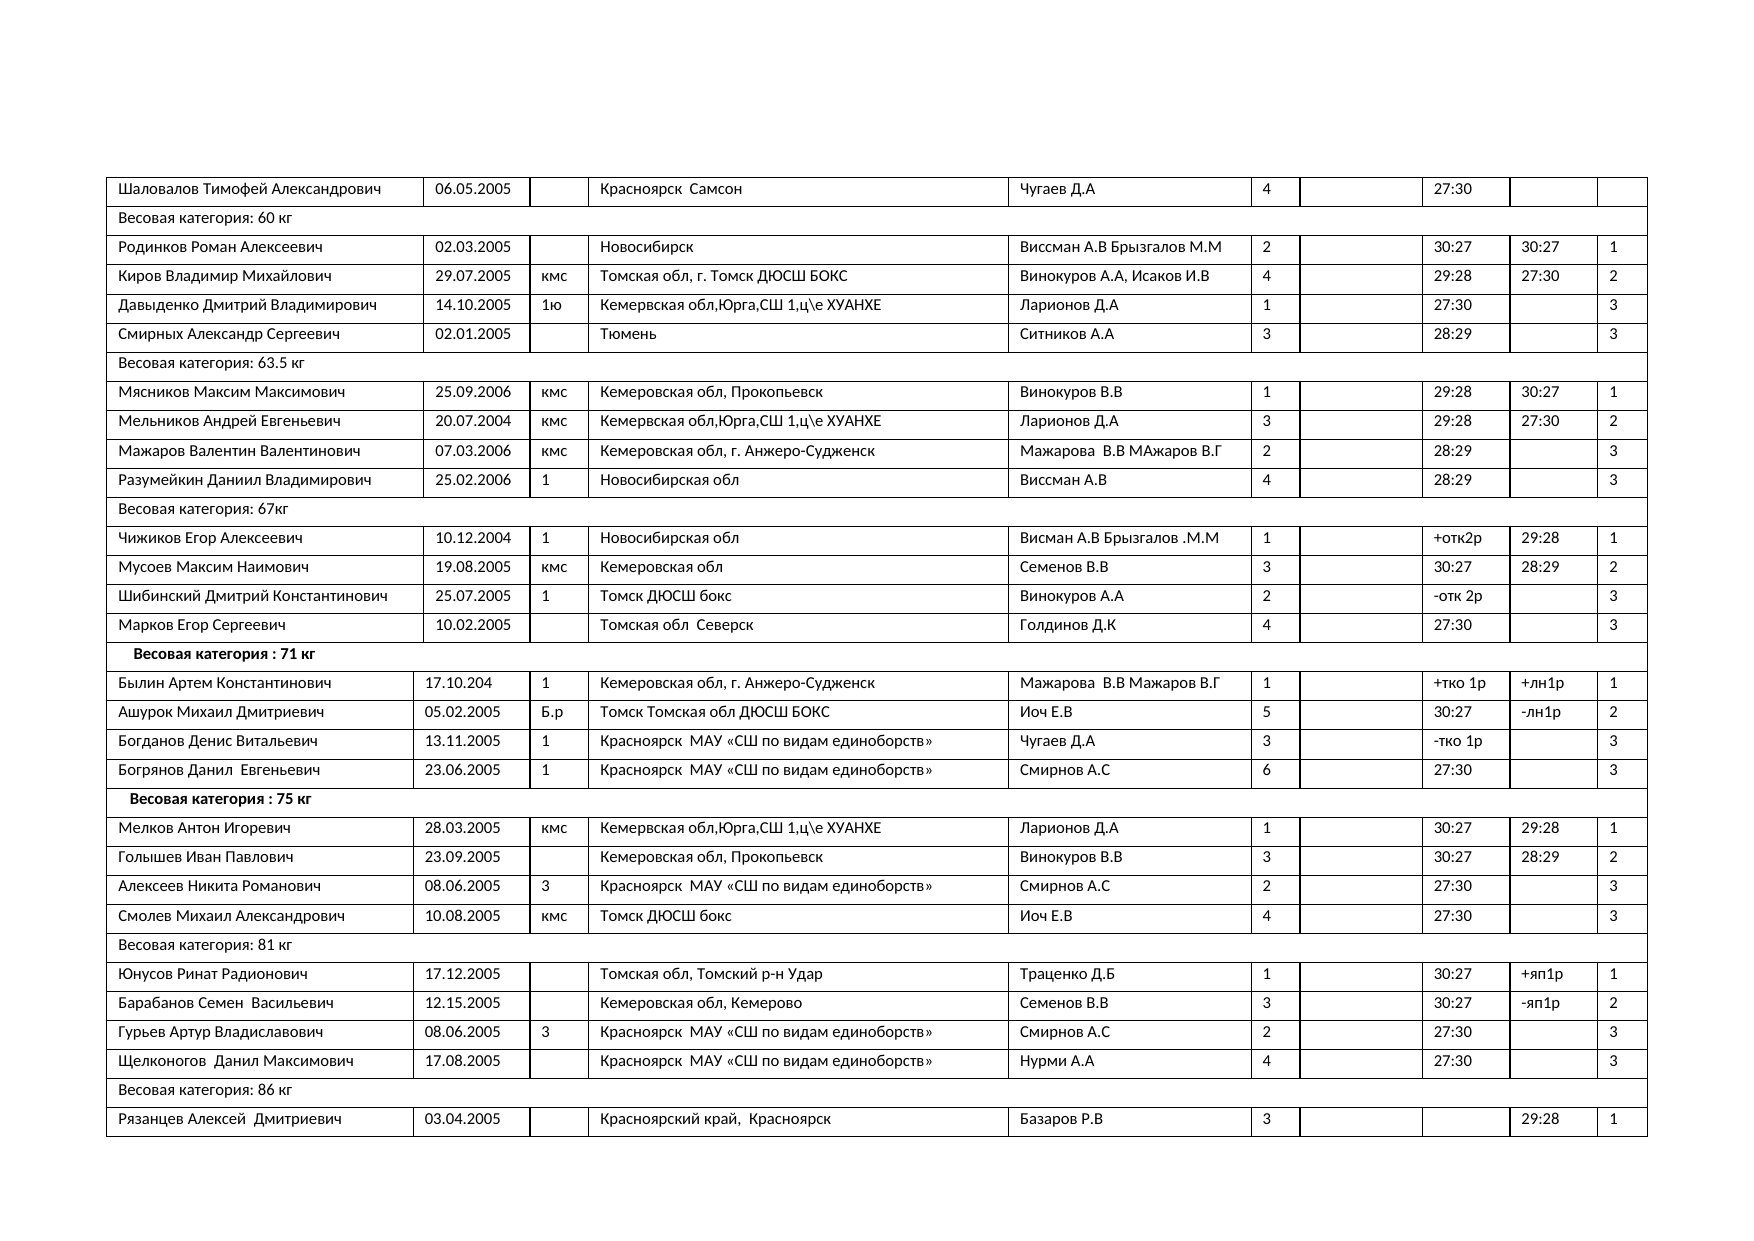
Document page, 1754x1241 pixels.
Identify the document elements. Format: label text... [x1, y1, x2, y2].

table_cell Винокуров А.А, Исаков И.В [1009, 265, 1251, 293]
table_cell 27:30 [1423, 178, 1509, 206]
table_cell [1511, 585, 1597, 613]
table_cell 4 [1252, 469, 1299, 497]
table_cell 2 [1252, 440, 1299, 468]
table_cell Марков Егор Сергеевич [107, 614, 423, 642]
table_cell 20.07.2004 [424, 411, 529, 439]
table_cell [1301, 963, 1422, 991]
table_cell [1301, 236, 1422, 264]
table_cell 1 [531, 469, 588, 497]
table_cell [1301, 614, 1422, 642]
table_cell [1301, 295, 1422, 322]
table_cell 1 [531, 760, 588, 787]
table_cell 17.08.2005 [414, 1050, 529, 1078]
table_cell Богданов Денис Витальевич [107, 730, 413, 758]
table_cell Новосибирская обл [589, 469, 1008, 497]
table_cell Красноярский край, Красноярск [589, 1108, 1008, 1136]
table_cell 05.02.2005 [414, 701, 529, 729]
table_cell 27:30 [1423, 1050, 1509, 1078]
table_cell +лн1р [1511, 672, 1597, 700]
table_cell [531, 324, 588, 352]
table_cell Смолев Михаил Александрович [107, 905, 413, 933]
table_cell [1511, 760, 1597, 787]
table_cell 29:28 [1423, 382, 1509, 410]
table_cell Родинков Роман Алексеевич [107, 236, 423, 264]
table_cell Барабанов Семен Васильевич [107, 992, 413, 1020]
table_cell 3 [1598, 1050, 1647, 1078]
table_cell Висман А.В Брызгалов .М.М [1009, 527, 1251, 555]
table_cell [1301, 469, 1422, 497]
table_cell 13.11.2005 [414, 730, 529, 758]
table_cell 3 [531, 1021, 588, 1049]
table_cell 29:28 [1423, 265, 1509, 293]
table_cell Мельников Андрей Евгеньевич [107, 411, 423, 439]
table_cell -лн1р [1511, 701, 1597, 729]
table_cell 3 [1598, 876, 1647, 904]
table_cell 02.01.2005 [424, 324, 529, 352]
table_cell [531, 963, 588, 991]
table_cell Томская обл Северск [589, 614, 1008, 642]
table_cell [531, 178, 588, 206]
table_cell 25.07.2005 [424, 585, 529, 613]
table_cell Б.р [531, 701, 588, 729]
table_cell 4 [1252, 614, 1299, 642]
table_cell 02.03.2005 [424, 236, 529, 264]
table_cell +отк2р [1423, 527, 1509, 555]
table_cell Былин Артем Константинович [107, 672, 413, 700]
table_cell 1 [1252, 382, 1299, 410]
table_cell кмс [531, 440, 588, 468]
table_cell 1ю [531, 295, 588, 322]
table_cell 30:27 [1511, 382, 1597, 410]
table_cell 3 [1598, 730, 1647, 758]
table_cell [1511, 295, 1597, 322]
table_cell Весовая категория: 86 кг [107, 1079, 1647, 1107]
table_cell Кемервская обл,Юрга,СШ 1,ц\е ХУАНХЕ [589, 818, 1008, 846]
table_cell 3 [1598, 440, 1647, 468]
table_cell Кемервская обл,Юрга,СШ 1,ц\е ХУАНХЕ [589, 411, 1008, 439]
table_cell 1 [1598, 1108, 1647, 1136]
table_cell Чугаев Д.А [1009, 730, 1251, 758]
table_cell [1301, 876, 1422, 904]
table_cell Щелконогов Данил Максимович [107, 1050, 413, 1078]
table_cell [1301, 1108, 1422, 1136]
table_cell Весовая категория : 71 кг [107, 643, 1647, 671]
table_cell [1511, 730, 1597, 758]
table_cell Винокуров А.А [1009, 585, 1251, 613]
table_cell 27:30 [1423, 614, 1509, 642]
table_cell 3 [1598, 469, 1647, 497]
table_cell [1301, 905, 1422, 933]
table_cell кмс [531, 818, 588, 846]
table_cell Мясников Максим Максимович [107, 382, 423, 410]
table_cell Томск ДЮСШ бокс [589, 585, 1008, 613]
table_cell Красноярск Самсон [589, 178, 1008, 206]
table_cell 30:27 [1423, 701, 1509, 729]
table_cell 1 [1252, 818, 1299, 846]
table_cell 30:27 [1423, 992, 1509, 1020]
table_cell 4 [1252, 905, 1299, 933]
table_cell Смирных Александр Сергеевич [107, 324, 423, 352]
table_cell 27:30 [1423, 295, 1509, 322]
table_cell -тко 1р [1423, 730, 1509, 758]
table_cell +тко 1р [1423, 672, 1509, 700]
table_cell Шаловалов Тимофей Александрович [107, 178, 423, 206]
table_cell Ситников А.А [1009, 324, 1251, 352]
table_cell кмс [531, 265, 588, 293]
table_cell 14.10.2005 [424, 295, 529, 322]
table_cell 27:30 [1423, 760, 1509, 787]
table_cell 3 [1598, 585, 1647, 613]
table_cell Мажарова В.В Мажаров В.Г [1009, 672, 1251, 700]
table_cell 1 [1598, 236, 1647, 264]
table_cell 2 [1598, 992, 1647, 1020]
table_cell 4 [1252, 265, 1299, 293]
table_cell 3 [1252, 324, 1299, 352]
table_cell 25.02.2006 [424, 469, 529, 497]
table_cell [1301, 760, 1422, 787]
table_cell 1 [531, 672, 588, 700]
table_cell Красноярск МАУ «СШ по видам единоборств» [589, 876, 1008, 904]
table_cell Красноярск МАУ «СШ по видам единоборств» [589, 730, 1008, 758]
table_cell кмс [531, 556, 588, 584]
table_cell 03.04.2005 [414, 1108, 529, 1136]
table_cell [1511, 469, 1597, 497]
table_cell 23.06.2005 [414, 760, 529, 787]
table_cell 3 [1598, 295, 1647, 322]
table_cell Смирнов А.С [1009, 760, 1251, 787]
table_cell Томск ДЮСШ бокс [589, 905, 1008, 933]
table_cell 10.12.2004 [424, 527, 529, 555]
table_cell 1 [1252, 527, 1299, 555]
table_cell [531, 992, 588, 1020]
table_cell Рязанцев Алексей Дмитриевич [107, 1108, 413, 1136]
table_cell 1 [1598, 382, 1647, 410]
table_cell кмс [531, 905, 588, 933]
table_cell [1301, 440, 1422, 468]
table_cell Ашурок Михаил Дмитриевич [107, 701, 413, 729]
table_cell Весовая категория: 81 кг [107, 934, 1647, 962]
table_cell [1511, 1050, 1597, 1078]
table_cell Виссман А.В Брызгалов М.М [1009, 236, 1251, 264]
table_cell 27:30 [1423, 876, 1509, 904]
table_cell [1301, 1021, 1422, 1049]
table_cell Голдинов Д.К [1009, 614, 1251, 642]
table_cell [1301, 178, 1422, 206]
table_cell 28.03.2005 [414, 818, 529, 846]
table_cell [1301, 382, 1422, 410]
table_cell Чижиков Егор Алексеевич [107, 527, 423, 555]
table_cell 4 [1252, 178, 1299, 206]
table_cell Весовая категория: 63.5 кг [107, 353, 1647, 381]
table_cell Ларионов Д.А [1009, 295, 1251, 322]
table_cell [1301, 730, 1422, 758]
table_cell 4 [1252, 1050, 1299, 1078]
table_cell +яп1р [1511, 963, 1597, 991]
table_cell 30:27 [1511, 236, 1597, 264]
table_cell Томск Томская обл ДЮСШ БОКС [589, 701, 1008, 729]
table_cell Иоч Е.В [1009, 905, 1251, 933]
table_cell Ларионов Д.А [1009, 411, 1251, 439]
table_cell кмс [531, 411, 588, 439]
table_cell [531, 1050, 588, 1078]
table_cell 2 [1598, 265, 1647, 293]
table_cell 23.09.2005 [414, 847, 529, 875]
table_cell 2 [1252, 585, 1299, 613]
table_cell 3 [1598, 324, 1647, 352]
table_cell 1 [1598, 527, 1647, 555]
table_cell 28:29 [1511, 847, 1597, 875]
table_cell [1301, 556, 1422, 584]
table_cell Мажаров Валентин Валентинович [107, 440, 423, 468]
table_cell 30:27 [1423, 236, 1509, 264]
table_cell Новосибирск [589, 236, 1008, 264]
table_cell 3 [1598, 905, 1647, 933]
table_cell Гурьев Артур Владиславович [107, 1021, 413, 1049]
table_cell Богрянов Данил Евгеньевич [107, 760, 413, 787]
table_cell Давыденко Дмитрий Владимирович [107, 295, 423, 322]
table_cell Киров Владимир Михайлович [107, 265, 423, 293]
table_cell 10.08.2005 [414, 905, 529, 933]
table_cell 3 [1252, 730, 1299, 758]
table_cell Семенов В.В [1009, 992, 1251, 1020]
table_cell Винокуров В.В [1009, 382, 1251, 410]
table_cell Весовая категория: 60 кг [107, 207, 1647, 235]
table_cell 29:28 [1423, 411, 1509, 439]
table_cell [1301, 527, 1422, 555]
table_cell 2 [1598, 847, 1647, 875]
table_cell Кемеровская обл [589, 556, 1008, 584]
table_cell Кемеровская обл, Кемерово [589, 992, 1008, 1020]
table_cell 06.05.2005 [424, 178, 529, 206]
table_cell -отк 2р [1423, 585, 1509, 613]
table_cell 30:27 [1423, 556, 1509, 584]
table_cell 3 [1252, 411, 1299, 439]
table_cell [1301, 818, 1422, 846]
table_cell 27:30 [1423, 905, 1509, 933]
table_cell -яп1р [1511, 992, 1597, 1020]
table_cell 30:27 [1423, 818, 1509, 846]
table_cell 19.08.2005 [424, 556, 529, 584]
table_cell [1301, 701, 1422, 729]
table_cell 3 [1252, 1108, 1299, 1136]
table_cell [1301, 324, 1422, 352]
table_cell 3 [1252, 992, 1299, 1020]
table_cell 28:29 [1423, 469, 1509, 497]
table_cell 29:28 [1511, 818, 1597, 846]
table_cell 27:30 [1423, 1021, 1509, 1049]
table_cell 25.09.2006 [424, 382, 529, 410]
table_cell 2 [1598, 411, 1647, 439]
table_cell 1 [1252, 963, 1299, 991]
table_cell 3 [1598, 1021, 1647, 1049]
table_cell 07.03.2006 [424, 440, 529, 468]
table_cell Смирнов А.С [1009, 876, 1251, 904]
table_cell 2 [1252, 1021, 1299, 1049]
table_cell 29:28 [1511, 527, 1597, 555]
table_cell [1301, 992, 1422, 1020]
table_cell Базаров Р.В [1009, 1108, 1251, 1136]
table_cell Смирнов А.С [1009, 1021, 1251, 1049]
table_cell [531, 847, 588, 875]
table_cell [1511, 324, 1597, 352]
table_cell 3 [1252, 847, 1299, 875]
table_cell кмс [531, 382, 588, 410]
table_cell 3 [1598, 760, 1647, 787]
table_cell 2 [1598, 701, 1647, 729]
table_cell 30:27 [1423, 847, 1509, 875]
table_cell [1598, 178, 1647, 206]
table_cell [1301, 411, 1422, 439]
table_cell Ларионов Д.А [1009, 818, 1251, 846]
table_cell Кемеровская обл, Прокопьевск [589, 382, 1008, 410]
table_cell [1301, 265, 1422, 293]
table_cell 3 [1598, 614, 1647, 642]
table_cell 28:29 [1423, 324, 1509, 352]
table_cell [1511, 876, 1597, 904]
table_cell 28:29 [1423, 440, 1509, 468]
table_cell 2 [1252, 236, 1299, 264]
table_cell 30:27 [1423, 963, 1509, 991]
table_cell 1 [1252, 295, 1299, 322]
table_cell 3 [531, 876, 588, 904]
table_cell 5 [1252, 701, 1299, 729]
table_cell 1 [531, 527, 588, 555]
table_cell Мажарова В.В МАжаров В.Г [1009, 440, 1251, 468]
table_cell Траценко Д.Б [1009, 963, 1251, 991]
table_cell Алексеев Никита Романович [107, 876, 413, 904]
table_cell [531, 236, 588, 264]
table_cell Новосибирская обл [589, 527, 1008, 555]
table_cell 12.15.2005 [414, 992, 529, 1020]
table_cell 29:28 [1511, 1108, 1597, 1136]
table_cell Иоч Е.В [1009, 701, 1251, 729]
table_cell 6 [1252, 760, 1299, 787]
table_cell [1301, 1050, 1422, 1078]
table_cell Винокуров В.В [1009, 847, 1251, 875]
table_cell [1301, 847, 1422, 875]
table_cell [1511, 905, 1597, 933]
table_cell [1511, 440, 1597, 468]
table_cell 10.02.2005 [424, 614, 529, 642]
table_cell 2 [1252, 876, 1299, 904]
table_cell [531, 1108, 588, 1136]
table_cell Юнусов Ринат Радионович [107, 963, 413, 991]
table_cell 1 [1598, 818, 1647, 846]
table_cell Красноярск МАУ «СШ по видам единоборств» [589, 1021, 1008, 1049]
table_cell Весовая категория: 67кг [107, 498, 1647, 526]
table_cell Шибинский Дмитрий Константинович [107, 585, 423, 613]
table_cell 3 [1252, 556, 1299, 584]
table_cell [531, 614, 588, 642]
table_cell Весовая категория : 75 кг [107, 789, 1647, 817]
table_cell 29.07.2005 [424, 265, 529, 293]
table_cell Кемеровская обл, г. Анжеро-Судженск [589, 440, 1008, 468]
table_cell [1423, 1108, 1509, 1136]
table_cell 1 [1598, 963, 1647, 991]
table_cell Томская обл, г. Томск ДЮСШ БОКС [589, 265, 1008, 293]
table_cell Красноярск МАУ «СШ по видам единоборств» [589, 760, 1008, 787]
table_cell 2 [1598, 556, 1647, 584]
table_cell Мусоев Максим Наимович [107, 556, 423, 584]
table_cell 1 [531, 585, 588, 613]
table_cell [1511, 178, 1597, 206]
table_cell 28:29 [1511, 556, 1597, 584]
table_cell 27:30 [1511, 265, 1597, 293]
table_cell Красноярск МАУ «СШ по видам единоборств» [589, 1050, 1008, 1078]
table_cell Разумейкин Даниил Владимирович [107, 469, 423, 497]
table_cell Чугаев Д.А [1009, 178, 1251, 206]
table_cell 27:30 [1511, 411, 1597, 439]
table_cell 08.06.2005 [414, 1021, 529, 1049]
table_cell 1 [1252, 672, 1299, 700]
table_cell Голышев Иван Павлович [107, 847, 413, 875]
table_cell Семенов В.В [1009, 556, 1251, 584]
table_cell [1511, 1021, 1597, 1049]
table_cell Нурми А.А [1009, 1050, 1251, 1078]
table_cell Кемервская обл,Юрга,СШ 1,ц\е ХУАНХЕ [589, 295, 1008, 322]
table_cell Кемеровская обл, г. Анжеро-Судженск [589, 672, 1008, 700]
table_cell 17.12.2005 [414, 963, 529, 991]
table_cell [1301, 585, 1422, 613]
table_cell 1 [531, 730, 588, 758]
table_cell Мелков Антон Игоревич [107, 818, 413, 846]
table_cell [1301, 672, 1422, 700]
table_cell Тюмень [589, 324, 1008, 352]
table_cell Виссман А.В [1009, 469, 1251, 497]
table_cell 1 [1598, 672, 1647, 700]
table_cell Томская обл, Томский р-н Удар [589, 963, 1008, 991]
table_cell 17.10.204 [414, 672, 529, 700]
table_cell Кемеровская обл, Прокопьевск [589, 847, 1008, 875]
table_cell 08.06.2005 [414, 876, 529, 904]
table_cell [1511, 614, 1597, 642]
